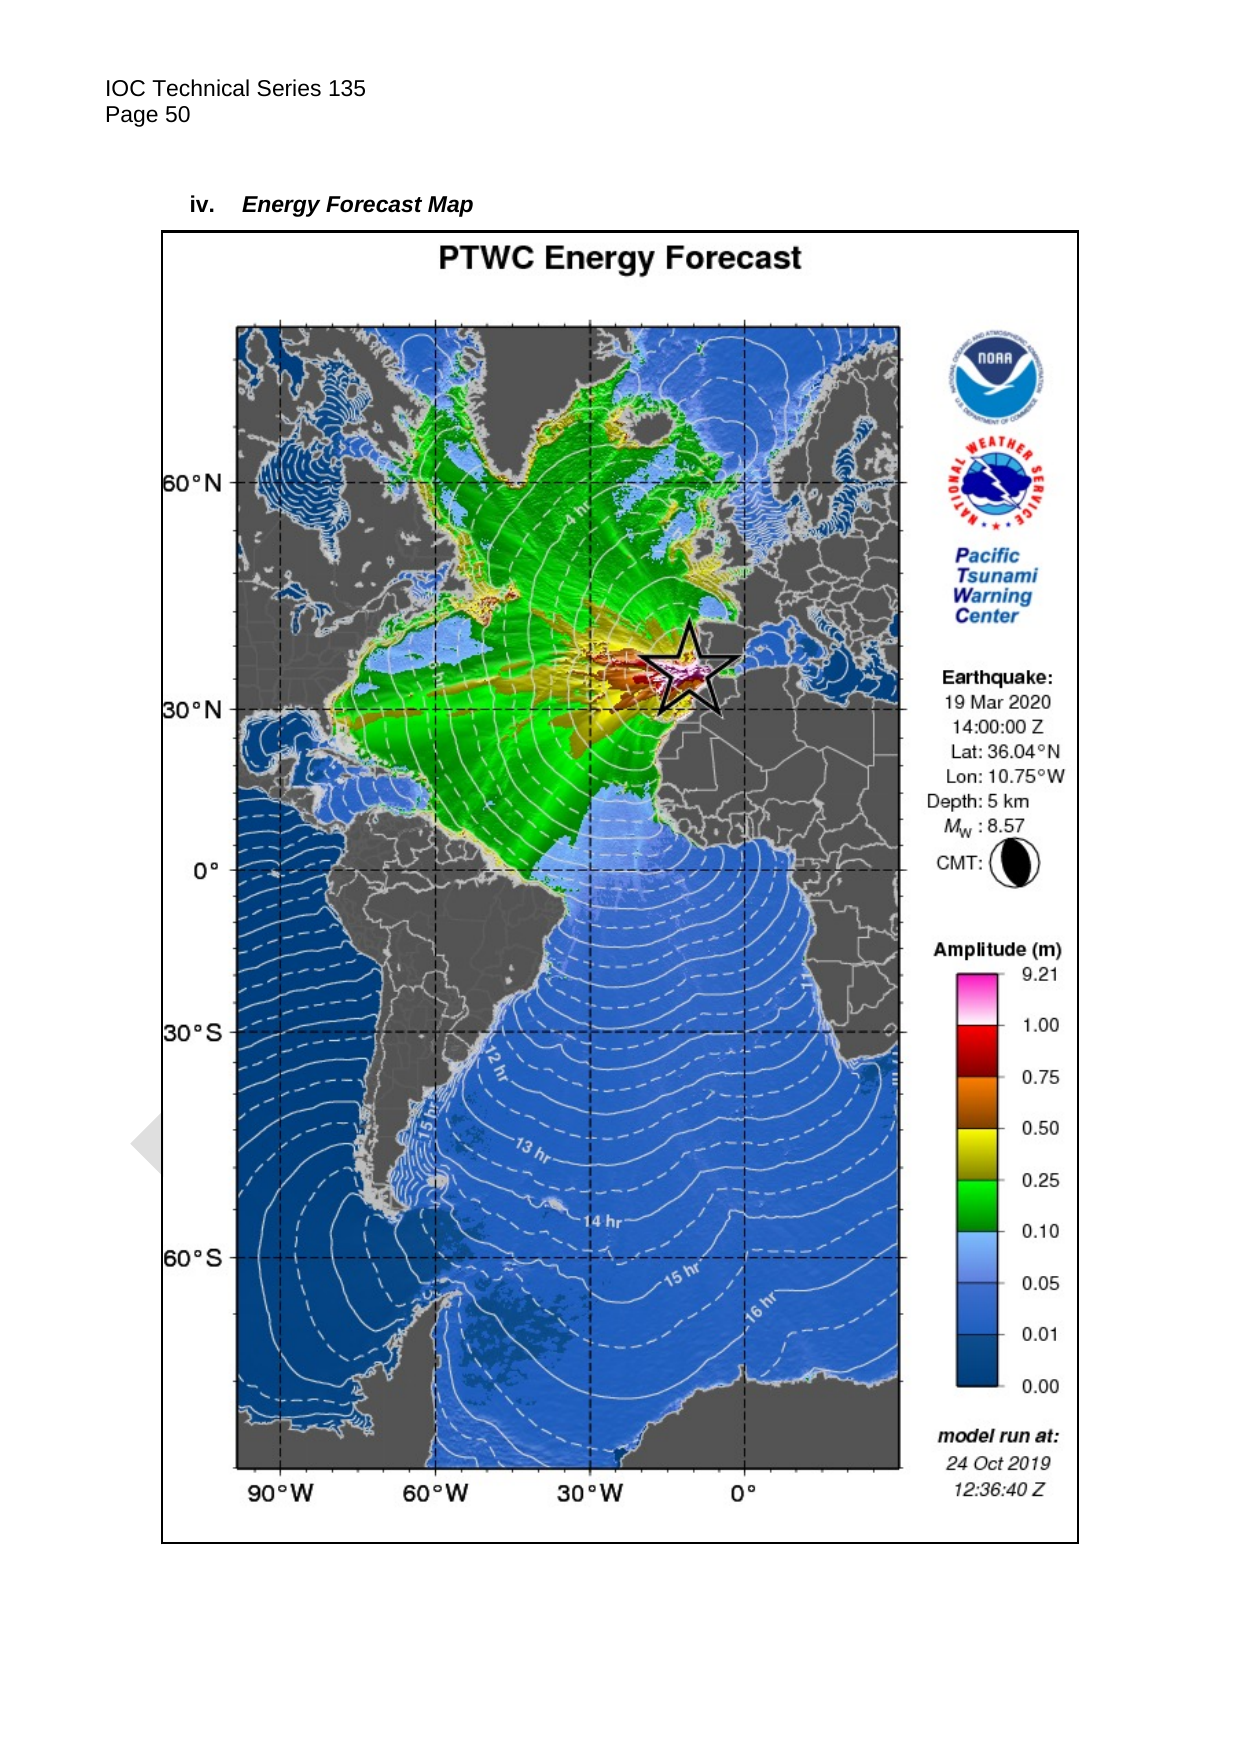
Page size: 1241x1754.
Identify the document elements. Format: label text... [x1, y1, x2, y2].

picture [163, 233, 1077, 1542]
subtitle Energy Forecast Map [189, 191, 1135, 218]
